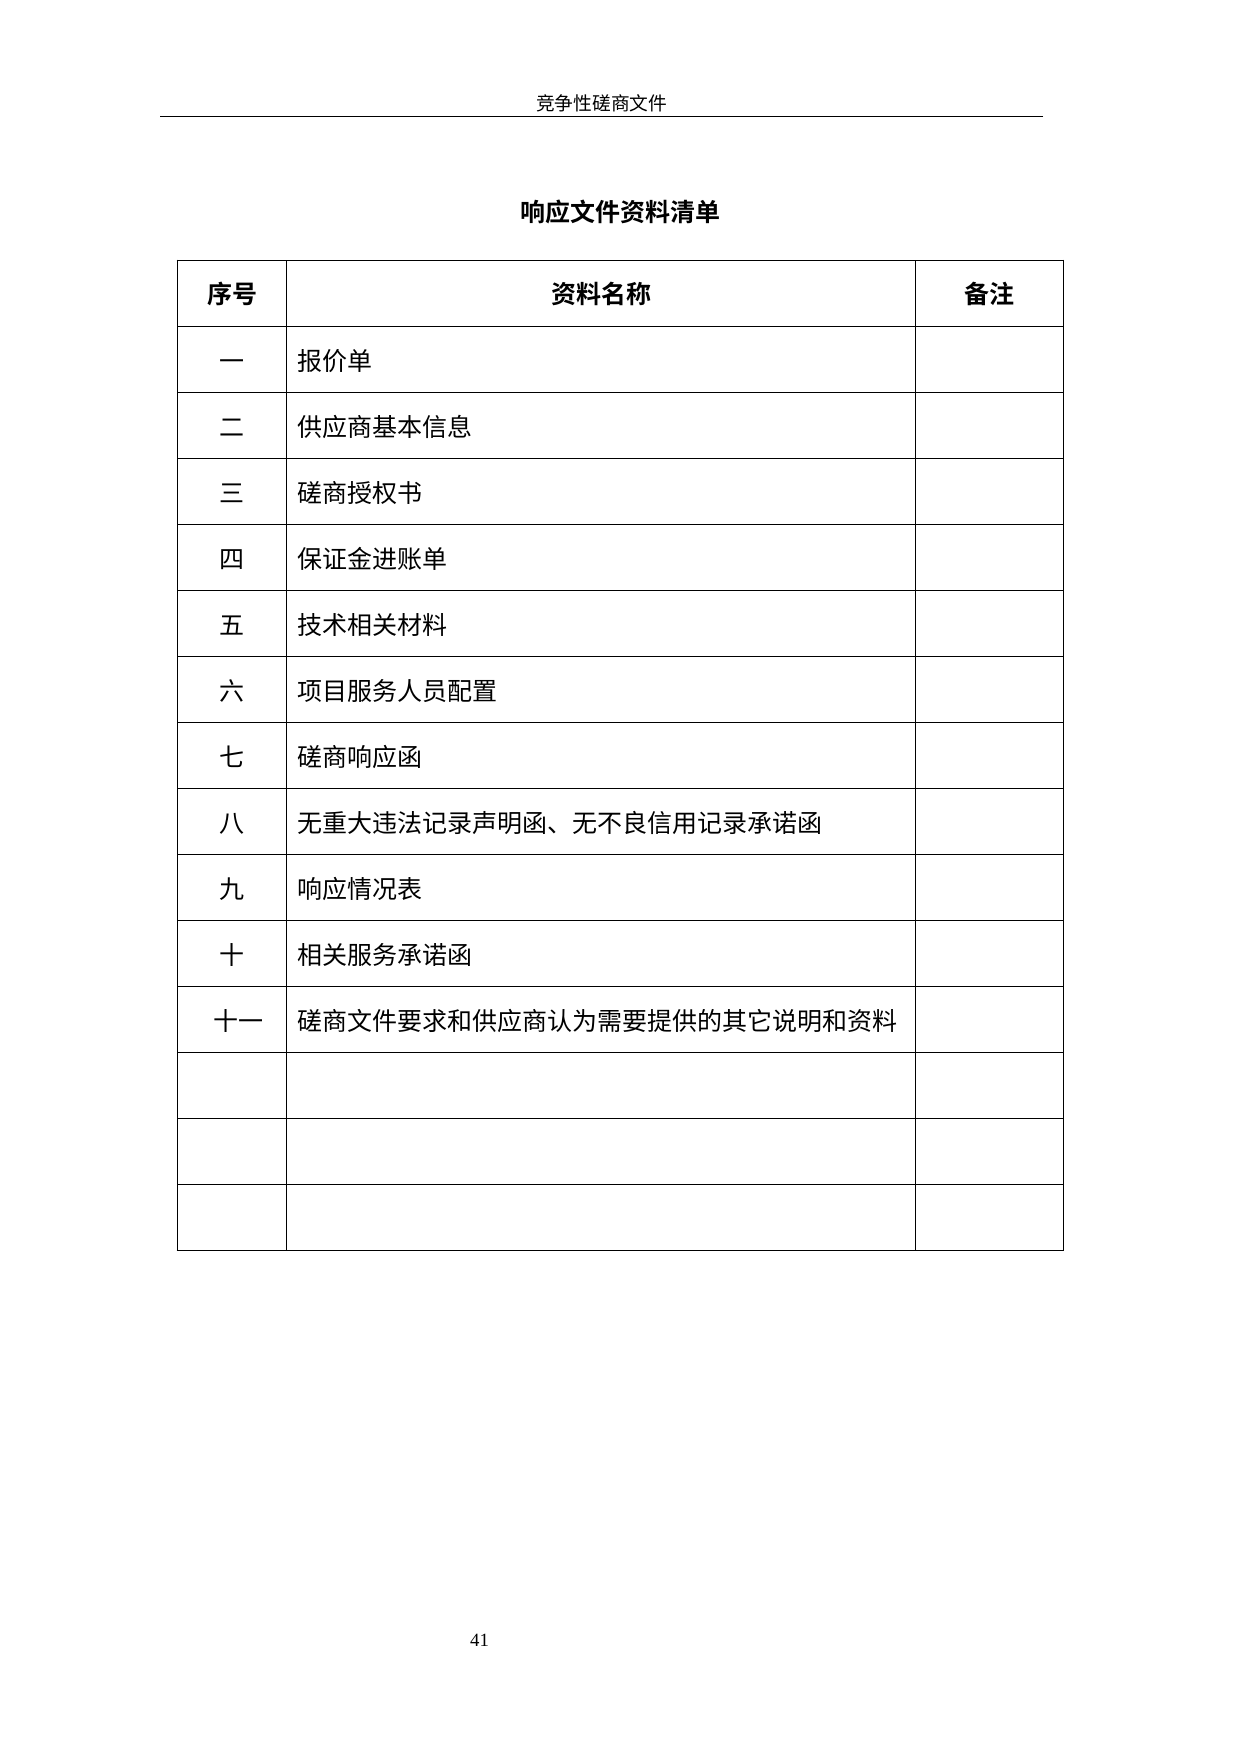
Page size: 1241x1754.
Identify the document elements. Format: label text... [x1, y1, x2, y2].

table_cell [916, 459, 1063, 524]
table_cell 四 [178, 525, 286, 590]
table_cell 技术相关材料 [287, 591, 915, 656]
table_cell 磋商响应函 [287, 723, 915, 788]
table_cell [916, 921, 1063, 986]
table_header 序号 [178, 261, 286, 326]
table_cell 保证金进账单 [287, 525, 915, 590]
table_cell [178, 1053, 286, 1118]
table_cell 磋商授权书 [287, 459, 915, 524]
table_header 备注 [916, 261, 1063, 326]
table_cell 相关服务承诺函 [287, 921, 915, 986]
table_cell 五 [178, 591, 286, 656]
table_cell [916, 327, 1063, 392]
table_cell 十一 [178, 987, 286, 1052]
table_cell 十 [178, 921, 286, 986]
table_cell 九 [178, 855, 286, 920]
table_cell [916, 393, 1063, 458]
table_cell 供应商基本信息 [287, 393, 915, 458]
table_cell 六 [178, 657, 286, 722]
table_cell [916, 1053, 1063, 1118]
table_cell [916, 525, 1063, 590]
table_cell 三 [178, 459, 286, 524]
table_cell 磋商文件要求和供应商认为需要提供的其它说明和资料 [287, 987, 915, 1052]
table_cell [287, 1053, 915, 1118]
table_cell [916, 591, 1063, 656]
table_cell 八 [178, 789, 286, 854]
table_cell [916, 855, 1063, 920]
table_cell 一 [178, 327, 286, 392]
table_cell [916, 657, 1063, 722]
table_cell 无重大违法记录声明函、无不良信用记录承诺函 [287, 789, 915, 854]
table_cell [916, 1185, 1063, 1250]
table_header 资料名称 [287, 261, 915, 326]
table_cell 响应情况表 [287, 855, 915, 920]
table_cell [916, 723, 1063, 788]
table_cell [287, 1185, 915, 1250]
table_cell [178, 1119, 286, 1184]
table_cell 报价单 [287, 327, 915, 392]
table_cell [916, 987, 1063, 1052]
table_cell [287, 1119, 915, 1184]
table_cell 项目服务人员配置 [287, 657, 915, 722]
table_cell [916, 789, 1063, 854]
table_cell [178, 1185, 286, 1250]
table_cell 七 [178, 723, 286, 788]
table_cell [916, 1119, 1063, 1184]
subtitle 响应文件资料清单 [159, 178, 1081, 243]
table_cell 二 [178, 393, 286, 458]
